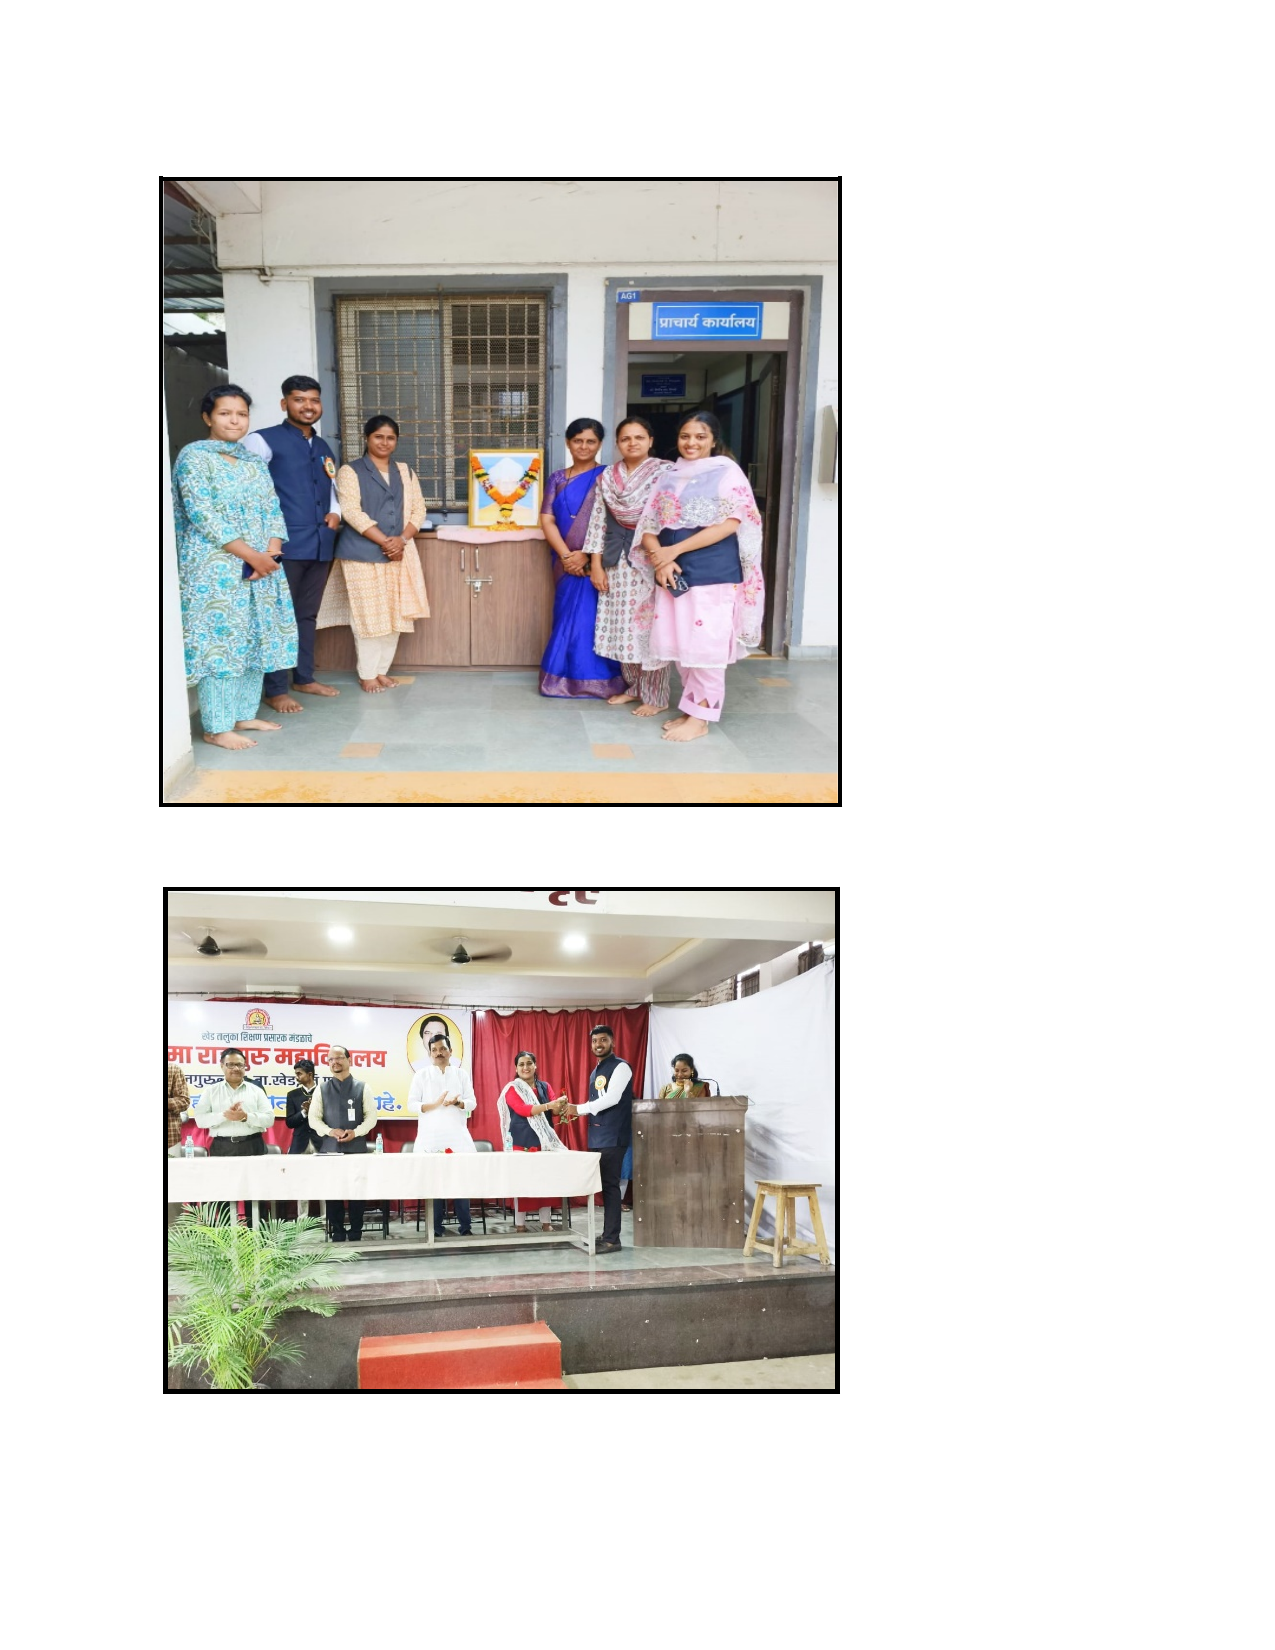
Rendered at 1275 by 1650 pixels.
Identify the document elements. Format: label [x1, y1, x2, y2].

picture [163, 181, 838, 803]
picture [168, 891, 835, 1389]
